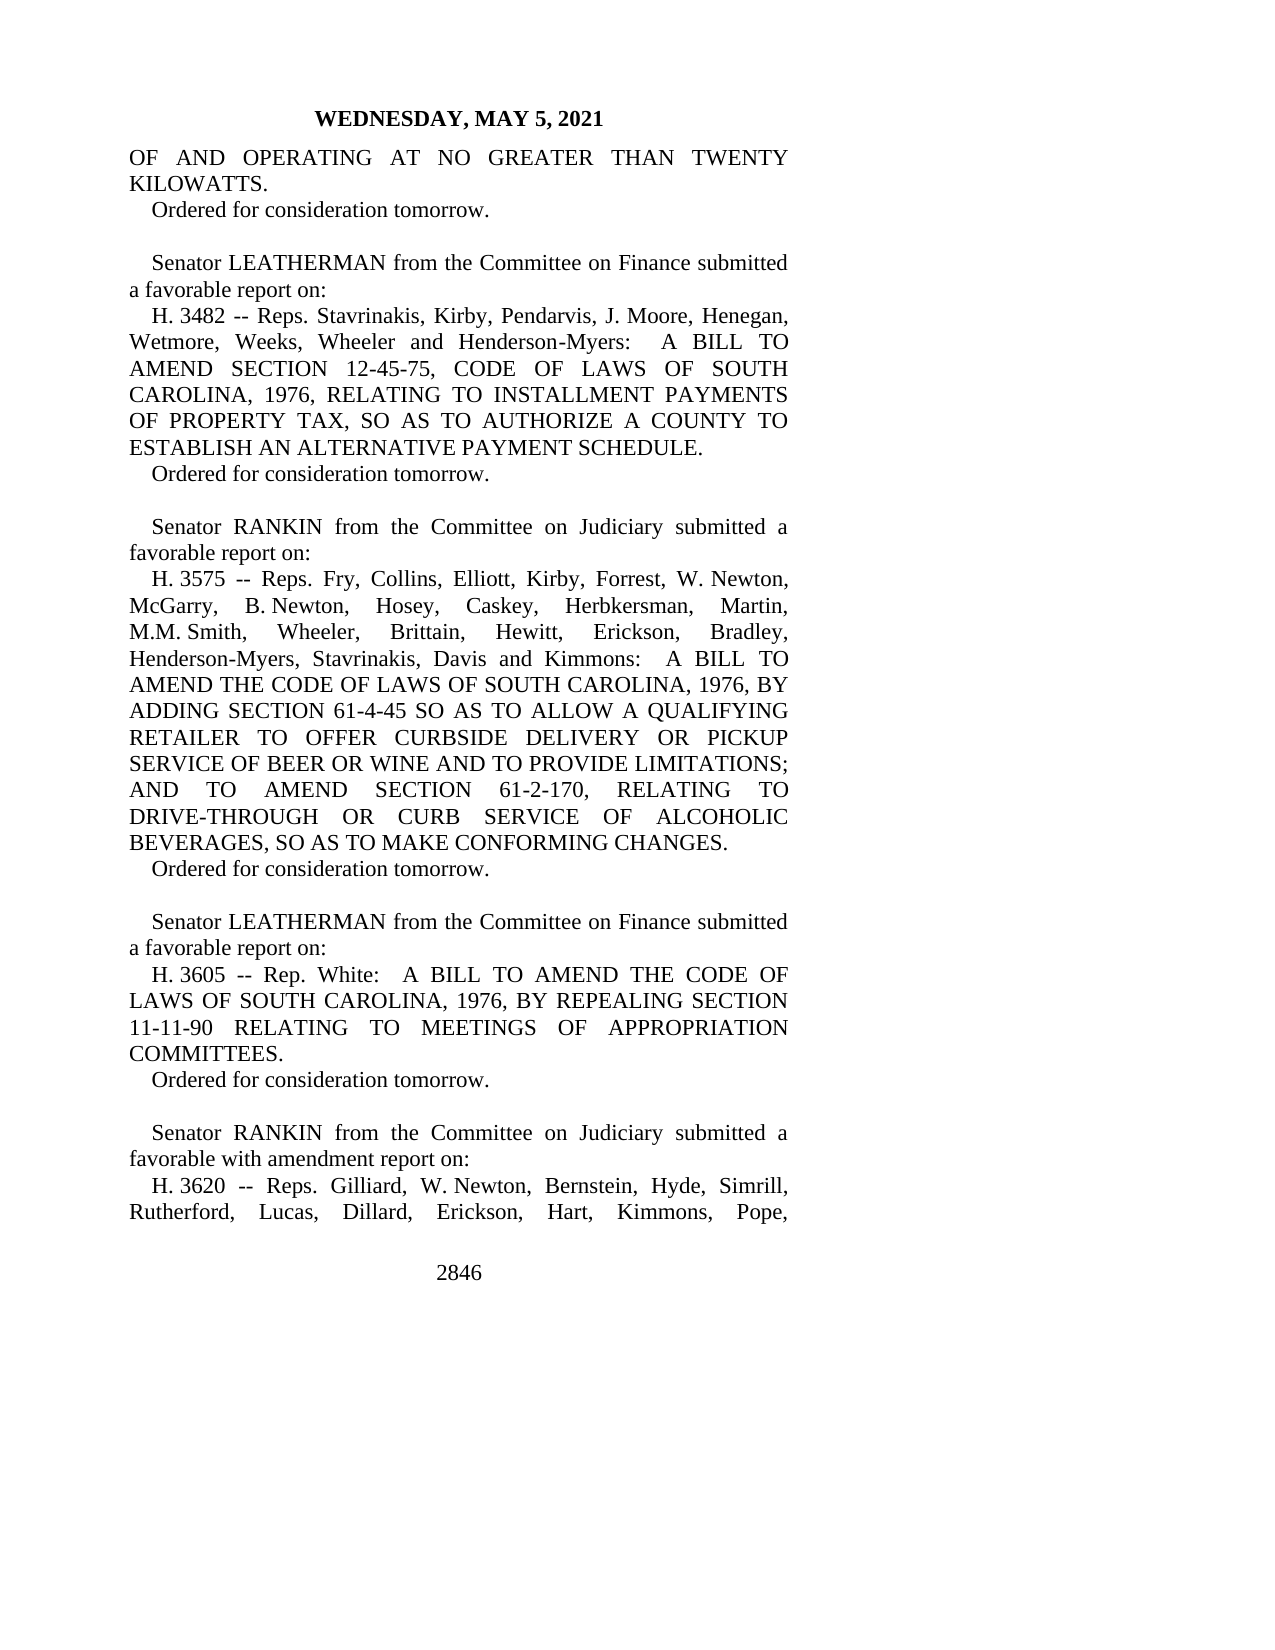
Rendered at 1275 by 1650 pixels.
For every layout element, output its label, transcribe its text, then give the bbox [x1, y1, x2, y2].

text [129, 144, 789, 197]
text Ordered for consideration tomorrow. [129, 855, 789, 882]
text Ordered for consideration tomorrow. [129, 460, 789, 486]
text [129, 1172, 789, 1224]
text Senator LEATHERMAN from the Committee on Finance submitted a favorable report on: [129, 249, 789, 302]
text Senator RANKIN from the Committee on Judiciary submitted a favorable with amendment report on: [129, 1119, 789, 1172]
text Ordered for consideration tomorrow. [129, 1066, 789, 1093]
text Senator LEATHERMAN from the Committee on Finance submitted a favorable report on: [129, 908, 789, 961]
text H. 3575 -- Reps. Fry, Collins, Elliott, Kirby, Forrest, W. Newton, McGarry, B. Newton, Hosey, Caskey, Herbkersman, Martin, M.M. Smith, Wheeler, Brittain, Hewitt, Erickson, Bradley, Henderson-Myers, Stavrinakis, Davis and Kimmons: A BILL TO AMEND THE CODE OF LAWS OF SOUTH CAROLINA, 1976, BY ADDING SECTION 61-4-45 SO AS TO ALLOW A QUALIFYING RETAILER TO OFFER CURBSIDE DELIVERY OR PICKUP SERVICE OF BEER OR WINE AND TO PROVIDE LIMITATIONS; AND TO AMEND SECTION 61-2-170, RELATING TO DRIVE-THROUGH OR CURB SERVICE OF ALCOHOLIC BEVERAGES, SO AS TO MAKE CONFORMING CHANGES. [129, 566, 789, 855]
text H. 3605 -- Rep. White: A BILL TO AMEND THE CODE OF LAWS OF SOUTH CAROLINA, 1976, BY REPEALING SECTION 11-11-90 RELATING TO MEETINGS OF APPROPRIATION COMMITTEES. [129, 961, 789, 1066]
text Senator RANKIN from the Committee on Judiciary submitted a favorable report on: [129, 513, 789, 566]
text Ordered for consideration tomorrow. [129, 197, 789, 223]
text H. 3482 -- Reps. Stavrinakis, Kirby, Pendarvis, J. Moore, Henegan, Wetmore, Weeks, Wheeler and Henderson-Myers: A BILL TO AMEND SECTION 12-45-75, CODE OF LAWS OF SOUTH CAROLINA, 1976, RELATING TO INSTALLMENT PAYMENTS OF PROPERTY TAX, SO AS TO AUTHORIZE A COUNTY TO ESTABLISH AN ALTERNATIVE PAYMENT SCHEDULE. [129, 302, 789, 460]
